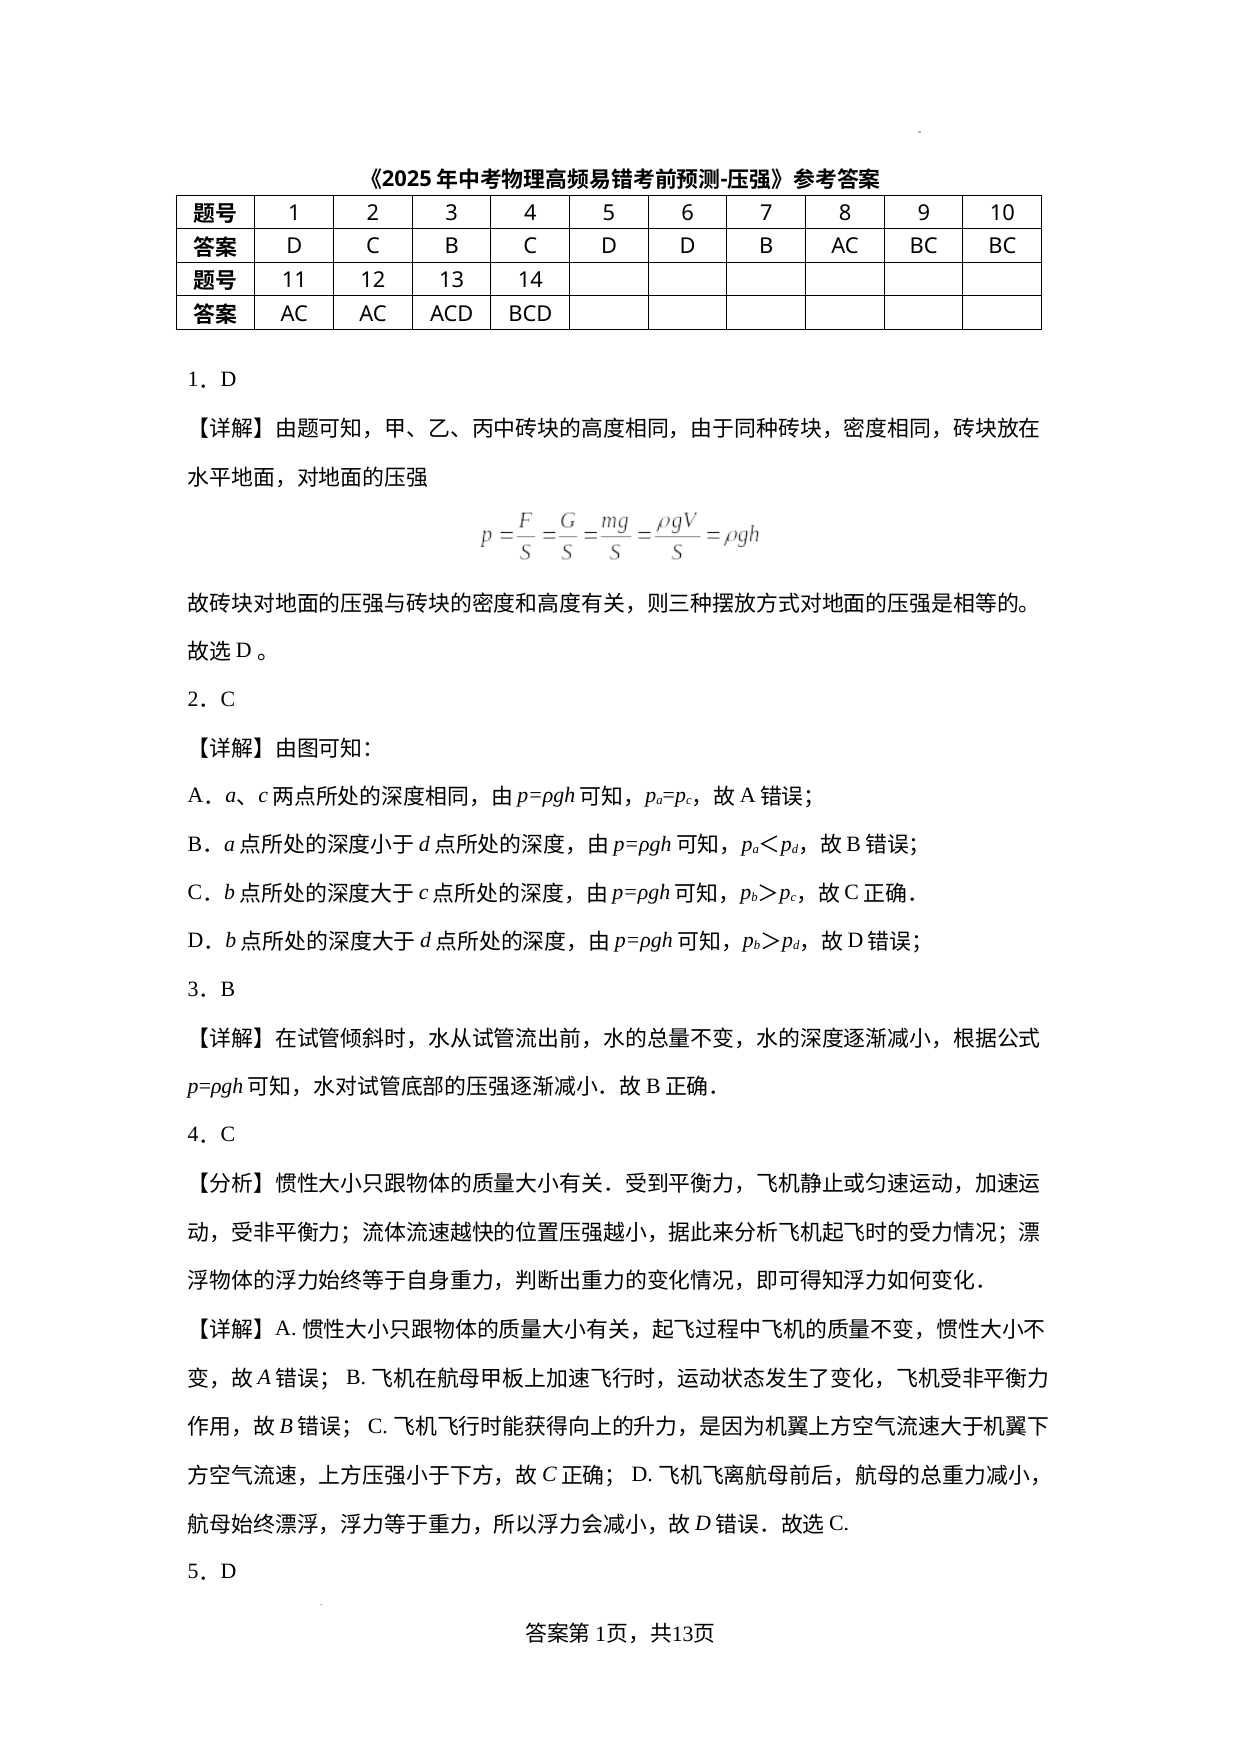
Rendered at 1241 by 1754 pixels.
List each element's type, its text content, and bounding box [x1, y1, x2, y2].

table_header 9 [885, 196, 962, 228]
text 【分析】惯性大小只跟物体的质量大小有关．受到平衡力，飞机静止或匀速运动，加速运动，受非平衡力；流体流速越快的位置压强越小，据此来分析飞机起飞时的受力情况；漂浮物体的浮力始终等于自身重力，判断出重力的变化情况，即可得知浮力如何变化． [187, 1166, 1053, 1296]
table_cell D [570, 229, 648, 262]
table_cell 11 [255, 263, 333, 295]
table_cell 12 [334, 263, 412, 295]
text 【详解】在试管倾斜时，水从试管流出前，水的总量不变，水的深度逐渐减小，根据公式p=ρgh可知，水对试管底部的压强逐渐减小．故B正确． [187, 1020, 1053, 1101]
table_cell [727, 296, 805, 329]
text 《2025年中考物理高频易错考前预测-压强》参考答案 [187, 162, 1053, 194]
text 【详解】由题可知，甲、乙、丙中砖块的高度相同，由于同种砖块，密度相同，砖块放在水平地面，对地面的压强 [187, 411, 1053, 492]
table_header 2 [334, 196, 412, 228]
table_cell ACD [413, 296, 490, 329]
text 【详解】A. 惯性大小只跟物体的质量大小有关，起飞过程中飞机的质量不变，惯性大小不变，故A错误； B. 飞机在航母甲板上加速飞行时，运动状态发生了变化，飞机受非平衡力作用，故B错误； C. 飞机飞行时能获得向上的升力，是因为机翼上方空气流速大于机翼下方空气流速，上方压强小于下方，故C正确； D. 飞机飞离航母前后，航母的总重力减小，航母始终漂浮，浮力等于重力，所以浮力会减小，故D错误．故选C. [187, 1311, 1053, 1539]
table_header 10 [963, 196, 1041, 228]
table_cell [885, 296, 962, 329]
table_cell AC [255, 296, 333, 329]
text A．a、c两点所处的深度相同，由p=ρgh可知，pa=pc，故A错误； [187, 778, 1053, 811]
text 4．C [187, 1117, 1053, 1150]
text 3．B [187, 972, 1053, 1004]
table_cell [727, 263, 805, 295]
table_cell BC [885, 229, 962, 262]
table_cell [570, 263, 648, 295]
table_cell 答案 [177, 296, 254, 329]
table_cell [963, 263, 1041, 295]
text 故砖块对地面的压强与砖块的密度和高度有关，则三种摆放方式对地面的压强是相等的。 [187, 585, 1053, 618]
table_cell [570, 296, 648, 329]
table_cell D [649, 229, 726, 262]
table_header 3 [413, 196, 490, 228]
table_cell 题号 [177, 263, 254, 295]
table_cell [963, 296, 1041, 329]
table_cell B [413, 229, 490, 262]
text 【详解】由图可知： [187, 730, 1053, 763]
text 1．D [187, 362, 1053, 395]
table_cell AC [806, 229, 884, 262]
table_header 5 [570, 196, 648, 228]
table_cell B [727, 229, 805, 262]
table_cell 14 [491, 263, 569, 295]
table_header 4 [491, 196, 569, 228]
text 故选D 。 [187, 633, 1053, 666]
table_cell C [334, 229, 412, 262]
table_cell C [491, 229, 569, 262]
table_header 题号 [177, 196, 254, 228]
text C．b点所处的深度大于c点所处的深度，由p=ρgh可知，pb＞pc，故C正确． [187, 875, 1053, 908]
table_cell BCD [491, 296, 569, 329]
table_header 7 [727, 196, 805, 228]
text D．b点所处的深度大于d点所处的深度，由p=ρgh可知，pb＞pd，故D错误； [187, 923, 1053, 956]
table_header 6 [649, 196, 726, 228]
table_cell BC [963, 229, 1041, 262]
text B．a点所处的深度小于d点所处的深度，由p=ρgh可知，pa＜pd，故B错误； [187, 827, 1053, 859]
table_cell 答案 [177, 229, 254, 262]
table_cell [806, 263, 884, 295]
table_cell 13 [413, 263, 490, 295]
table_cell [649, 296, 726, 329]
text 2．C [187, 682, 1053, 714]
table_cell AC [334, 296, 412, 329]
table_header 8 [806, 196, 884, 228]
table_cell [649, 263, 726, 295]
table_header 1 [255, 196, 333, 228]
text 5．D [187, 1555, 1053, 1587]
table_cell [885, 263, 962, 295]
table_cell D [255, 229, 333, 262]
table_cell [806, 296, 884, 329]
